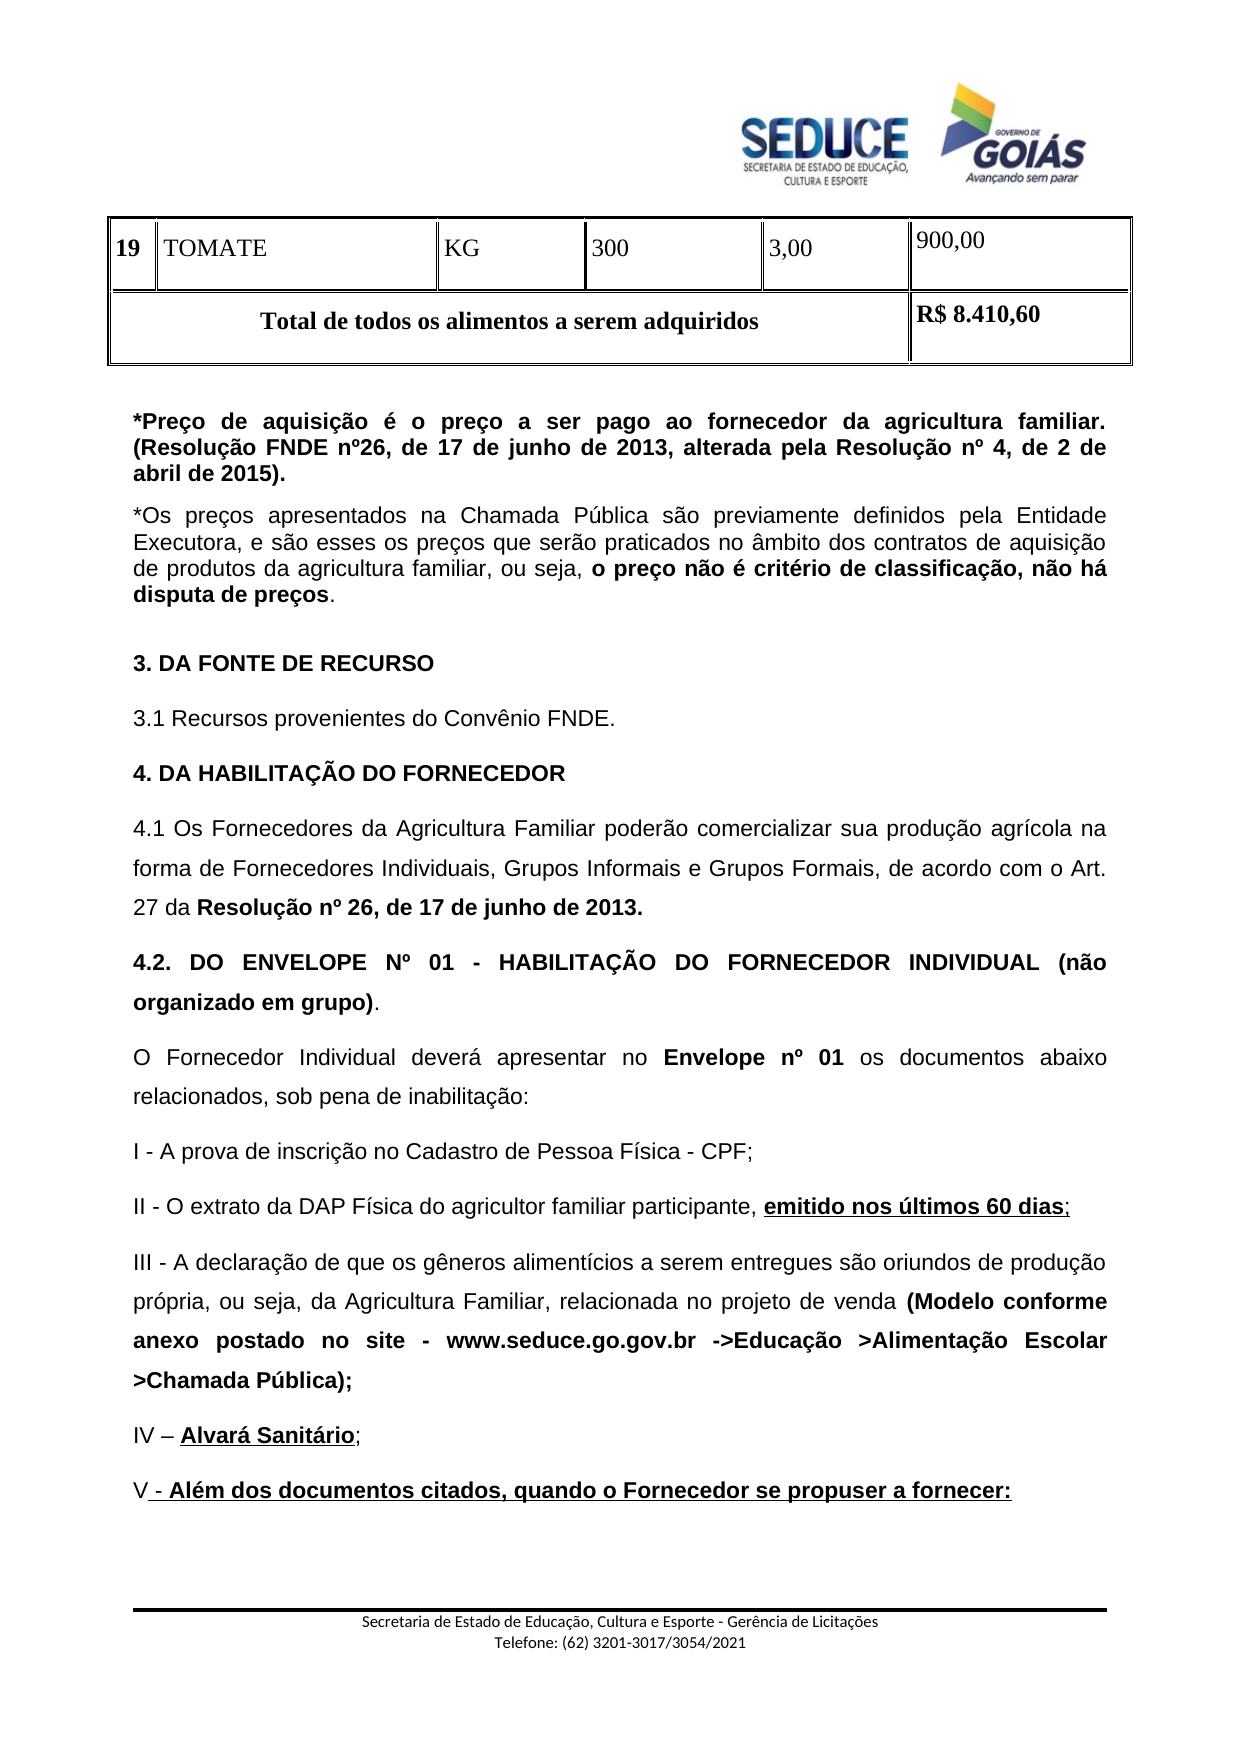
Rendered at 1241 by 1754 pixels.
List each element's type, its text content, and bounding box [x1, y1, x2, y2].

text II - O extrato da DAP Física do agricultor familiar participante, emitido nos últimos 60 dias; [133, 1193, 1107, 1220]
text 3.1 Recursos provenientes do Convênio FNDE. [133, 705, 1107, 731]
table_cell R$ 8.410,60 [910, 289, 1130, 362]
text *Preço de aquisição é o preço a ser pago ao fornecedor da agricultura familiar. (Resolução FNDE nº26, de 17 de junho de 2013, alterada pela Resolução nº 4, de 2 de abril de 2015). [133, 408, 1107, 487]
table_cell TOMATE [157, 219, 438, 289]
text I - A prova de inscrição no Cadastro de Pessoa Física - CPF; [133, 1138, 1107, 1164]
text *Os preços apresentados na Chamada Pública são previamente definidos pela Entidade Executora, e são esses os preços que serão praticados no âmbito dos contratos de aquisição de produtos da agricultura familiar, ou seja, o preço não é critério de classificação, não há disputa de preços. [133, 502, 1107, 608]
text IV – Alvará Sanitário; [133, 1422, 1107, 1448]
picture [726, 73, 1108, 216]
text III - A declaração de que os gêneros alimentícios a serem entregues são oriundos de produção própria, ou seja, da Agricultura Familiar, relacionada no projeto de venda (Modelo conforme anexo postado no site - www.seduce.go.gov.br ->Educação >Alimentação Escolar >Chamada Pública); [133, 1248, 1107, 1393]
table_cell KG [438, 218, 585, 289]
text 4.1 Os Fornecedores da Agricultura Familiar poderão comercializar sua produção agrícola na forma de Fornecedores Individuais, Grupos Informais e Grupos Formais, de acordo com o Art. 27 da Resolução nº 26, de 17 de junho de 2013. [133, 815, 1107, 920]
table_cell 300 [585, 219, 762, 289]
text 4. DA HABILITAÇÃO DO FORNECEDOR [133, 760, 1107, 786]
table_cell 900,00 [910, 219, 1130, 289]
text V - Além dos documentos citados, quando o Fornecedor se propuser a fornecer: [133, 1477, 1107, 1503]
table_cell 3,00 [763, 218, 910, 289]
table_cell 19 [111, 219, 157, 289]
text 3. DA FONTE DE RECURSO [133, 650, 1107, 676]
table_cell Total de todos os alimentos a serem adquiridos [111, 289, 910, 362]
text 4.2. DO ENVELOPE Nº 01 - HABILITAÇÃO DO FORNECEDOR INDIVIDUAL (não organizado em grupo). [133, 949, 1107, 1015]
text O Fornecedor Individual deverá apresentar no Envelope nº 01 os documentos abaixo relacionados, sob pena de inabilitação: [133, 1044, 1107, 1109]
